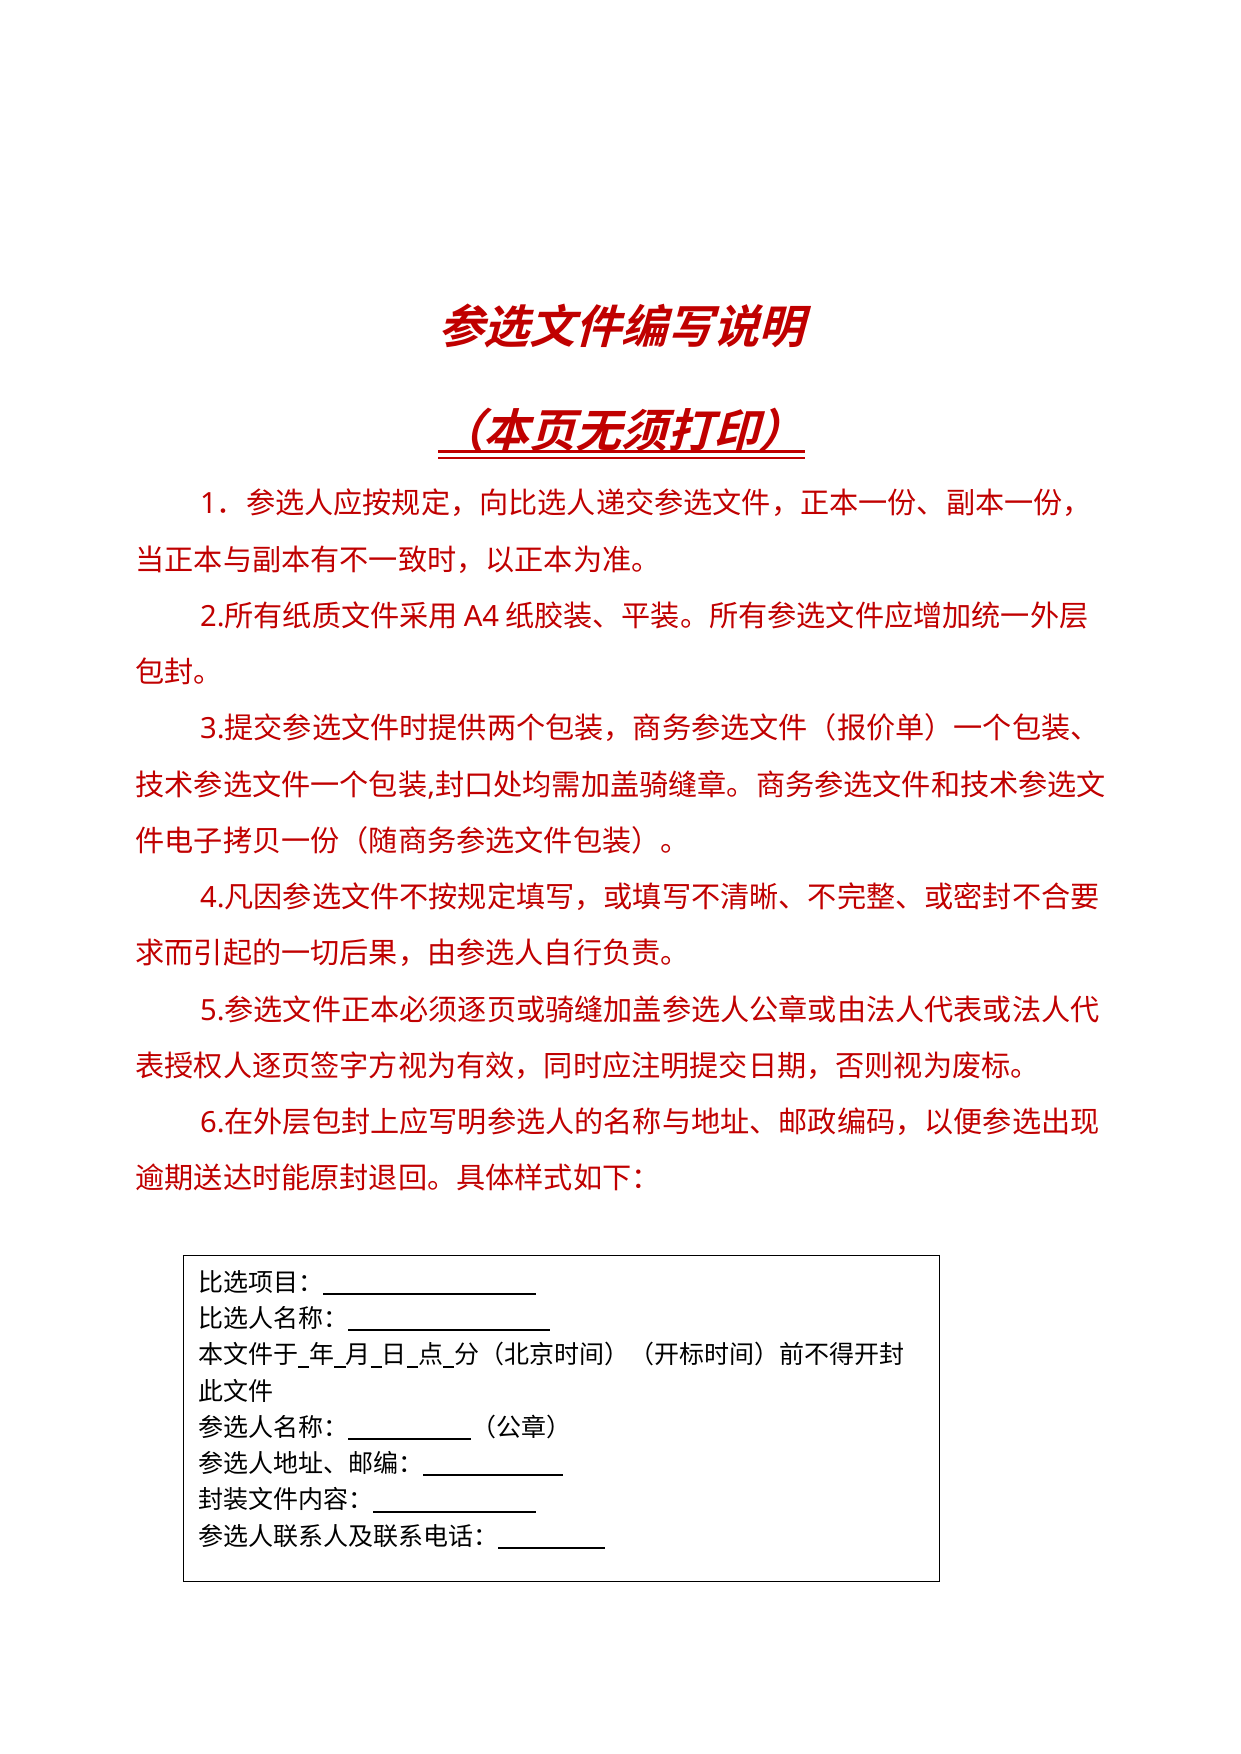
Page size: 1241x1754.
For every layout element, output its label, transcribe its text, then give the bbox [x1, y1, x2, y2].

text 2.所有纸质文件采用A4纸胶装、平装。所有参选文件应增加统一外层包封。 [135, 581, 1107, 694]
text （本页无须打印） [135, 364, 1107, 469]
text 4.凡因参选文件不按规定填写，或填写不清晰、不完整、或密封不合要求而引起的一切后果，由参选人自行负责。 [135, 862, 1107, 975]
text 1．参选人应按规定，向比选人递交参选文件，正本一份、副本一份，当正本与副本有不一致时，以正本为准。 [135, 469, 1107, 581]
text 6.在外层包封上应写明参选人的名称与地址、邮政编码，以便参选出现逾期送达时能原封退回。具体样式如下： [135, 1087, 1107, 1200]
text 3.提交参选文件时提供两个包装，商务参选文件（报价单）一个包装、技术参选文件一个包装,封口处均需加盖骑缝章。商务参选文件和技术参选文件电子拷贝一份（随商务参选文件包装）。 [135, 694, 1107, 862]
text 5.参选文件正本必须逐页或骑缝加盖参选人公章或由法人代表或法人代表授权人逐页签字方视为有效，同时应注明提交日期，否则视为废标。 [135, 975, 1107, 1087]
text 参选文件编写说明 [135, 260, 1107, 364]
